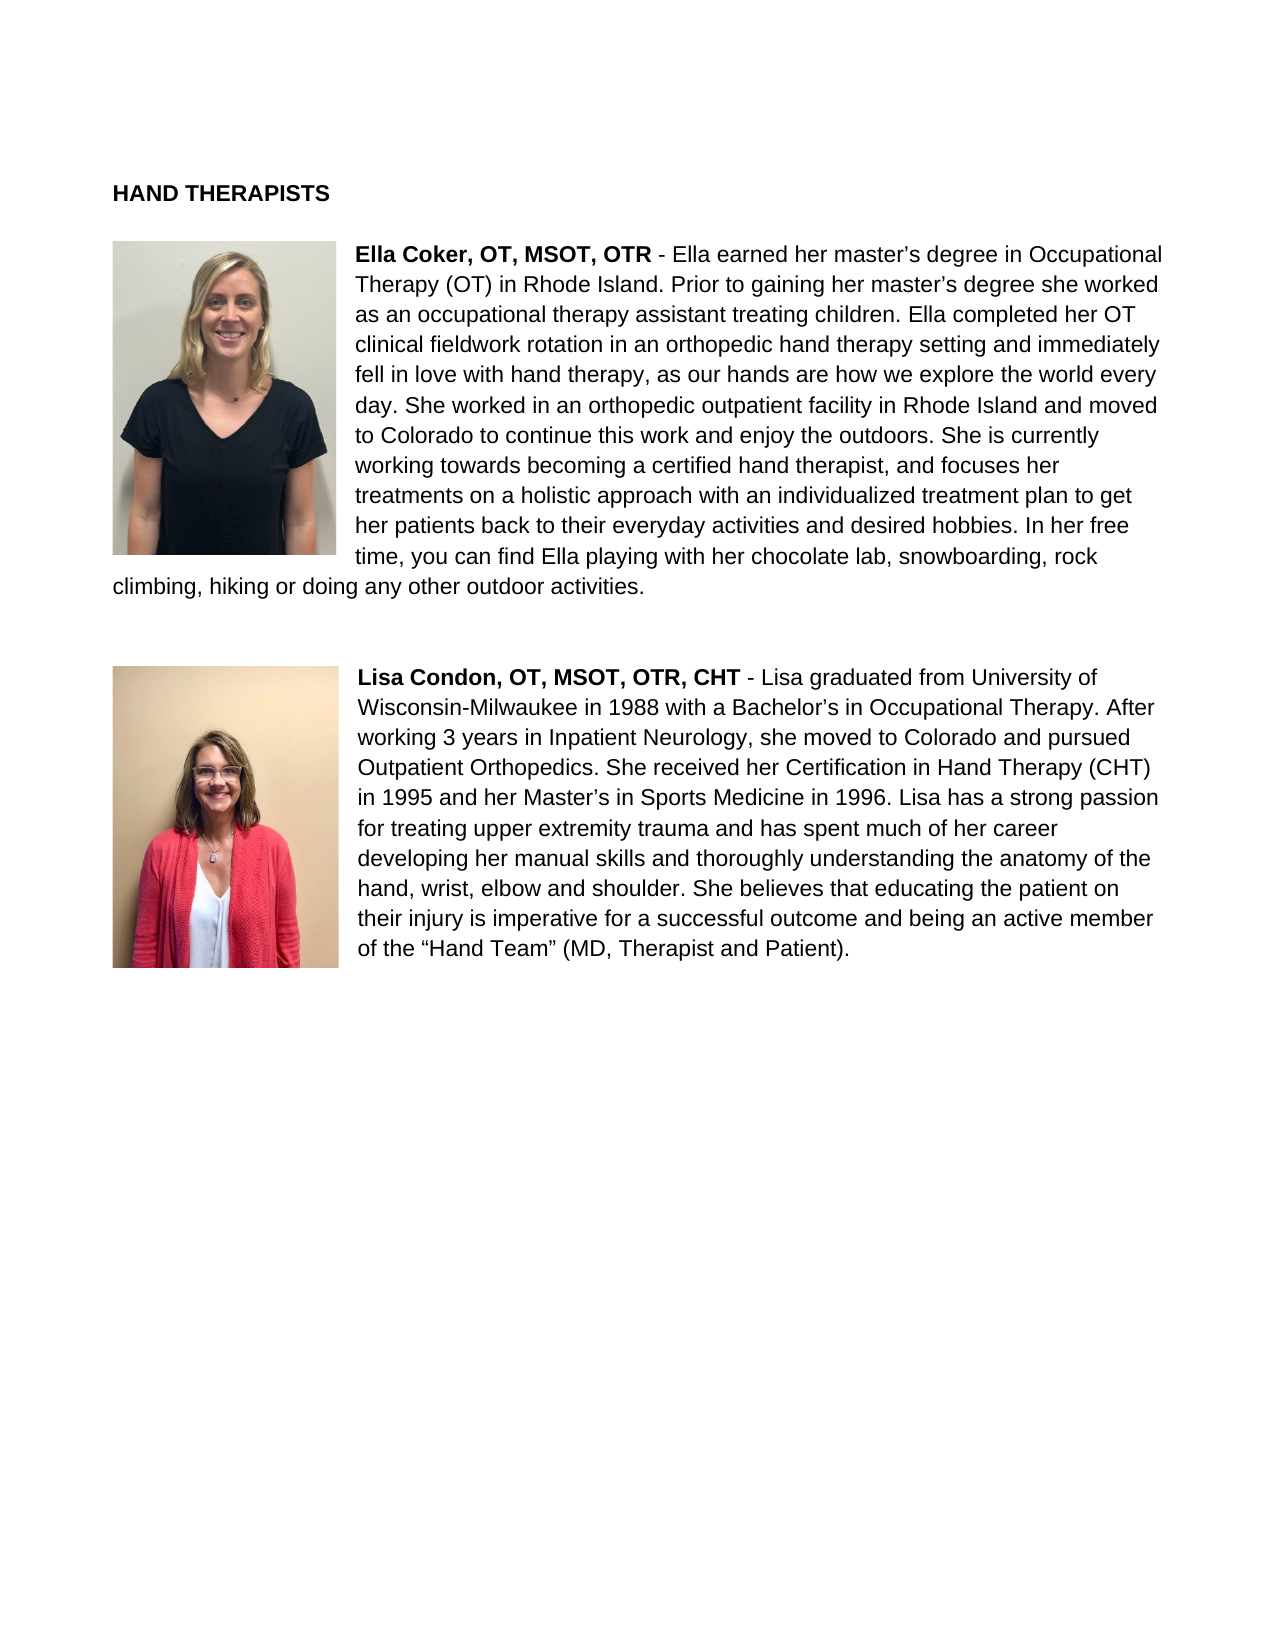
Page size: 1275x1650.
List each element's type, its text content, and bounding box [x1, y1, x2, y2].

picture [112, 666, 339, 968]
text Lisa Condon, OT, MSOT, OTR, CHT - Lisa graduated from University of Wisconsin-Milwaukee in 1988 with a Bachelor’s in Occupational Therapy. After working 3 years in Inpatient Neurology, she moved to Colorado and pursued Outpatient Orthopedics. She received her Certification in Hand Therapy (CHT) in 1995 and her Master’s in Sports Medicine in 1996. Lisa has a strong passion for treating upper extremity trauma and has spent much of her career developing her manual skills and thoroughly understanding the anatomy of the hand, wrist, elbow and shoulder. She believes that educating the patient on their injury is imperative for a successful outcome and being an active member of the “Hand Team” (MD, Therapist and Patient). [112, 663, 1162, 962]
text Ella Coker, OT, MSOT, OTR - Ella earned her master’s degree in Occupational Therapy (OT) in Rhode Island. Prior to gaining her master’s degree she worked as an occupational therapy assistant treating children. Ella completed her OT clinical fieldwork rotation in an orthopedic hand therapy setting and immediately fell in love with hand therapy, as our hands are how we explore the world every day. She worked in an orthopedic outpatient facility in Rhode Island and moved to Colorado to continue this work and enjoy the outdoors. She is currently working towards becoming a certified hand therapist, and focuses her treatments on a holistic approach with an individualized treatment plan to get her patients back to their everyday activities and desired hobbies. In her free time, you can find Ella playing with her chocolate lab, snowboarding, rock climbing, hiking or doing any other outdoor activities. [112, 241, 1162, 599]
picture [112, 241, 337, 555]
text HAND THERAPISTS [112, 180, 1162, 207]
